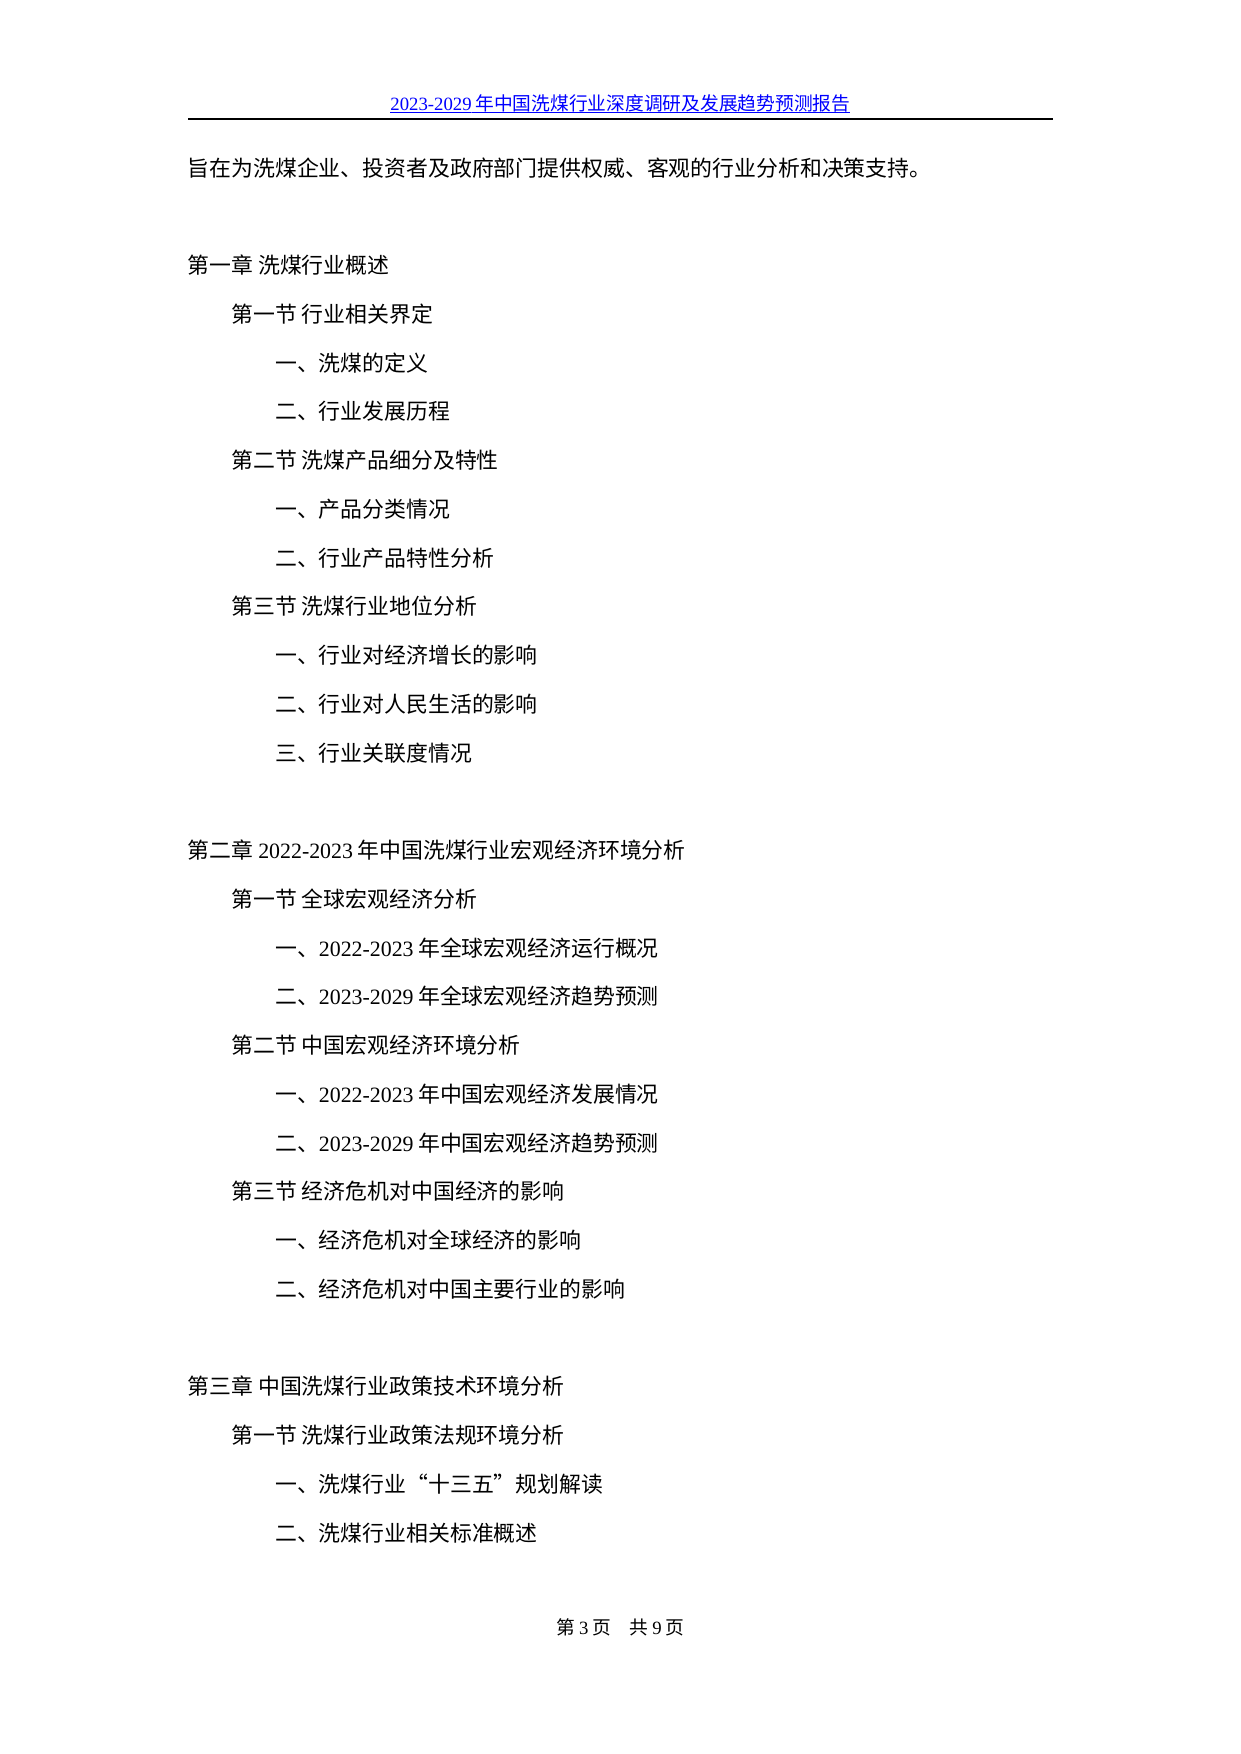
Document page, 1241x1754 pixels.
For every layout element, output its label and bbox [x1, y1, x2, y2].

text [187, 150, 1053, 1548]
